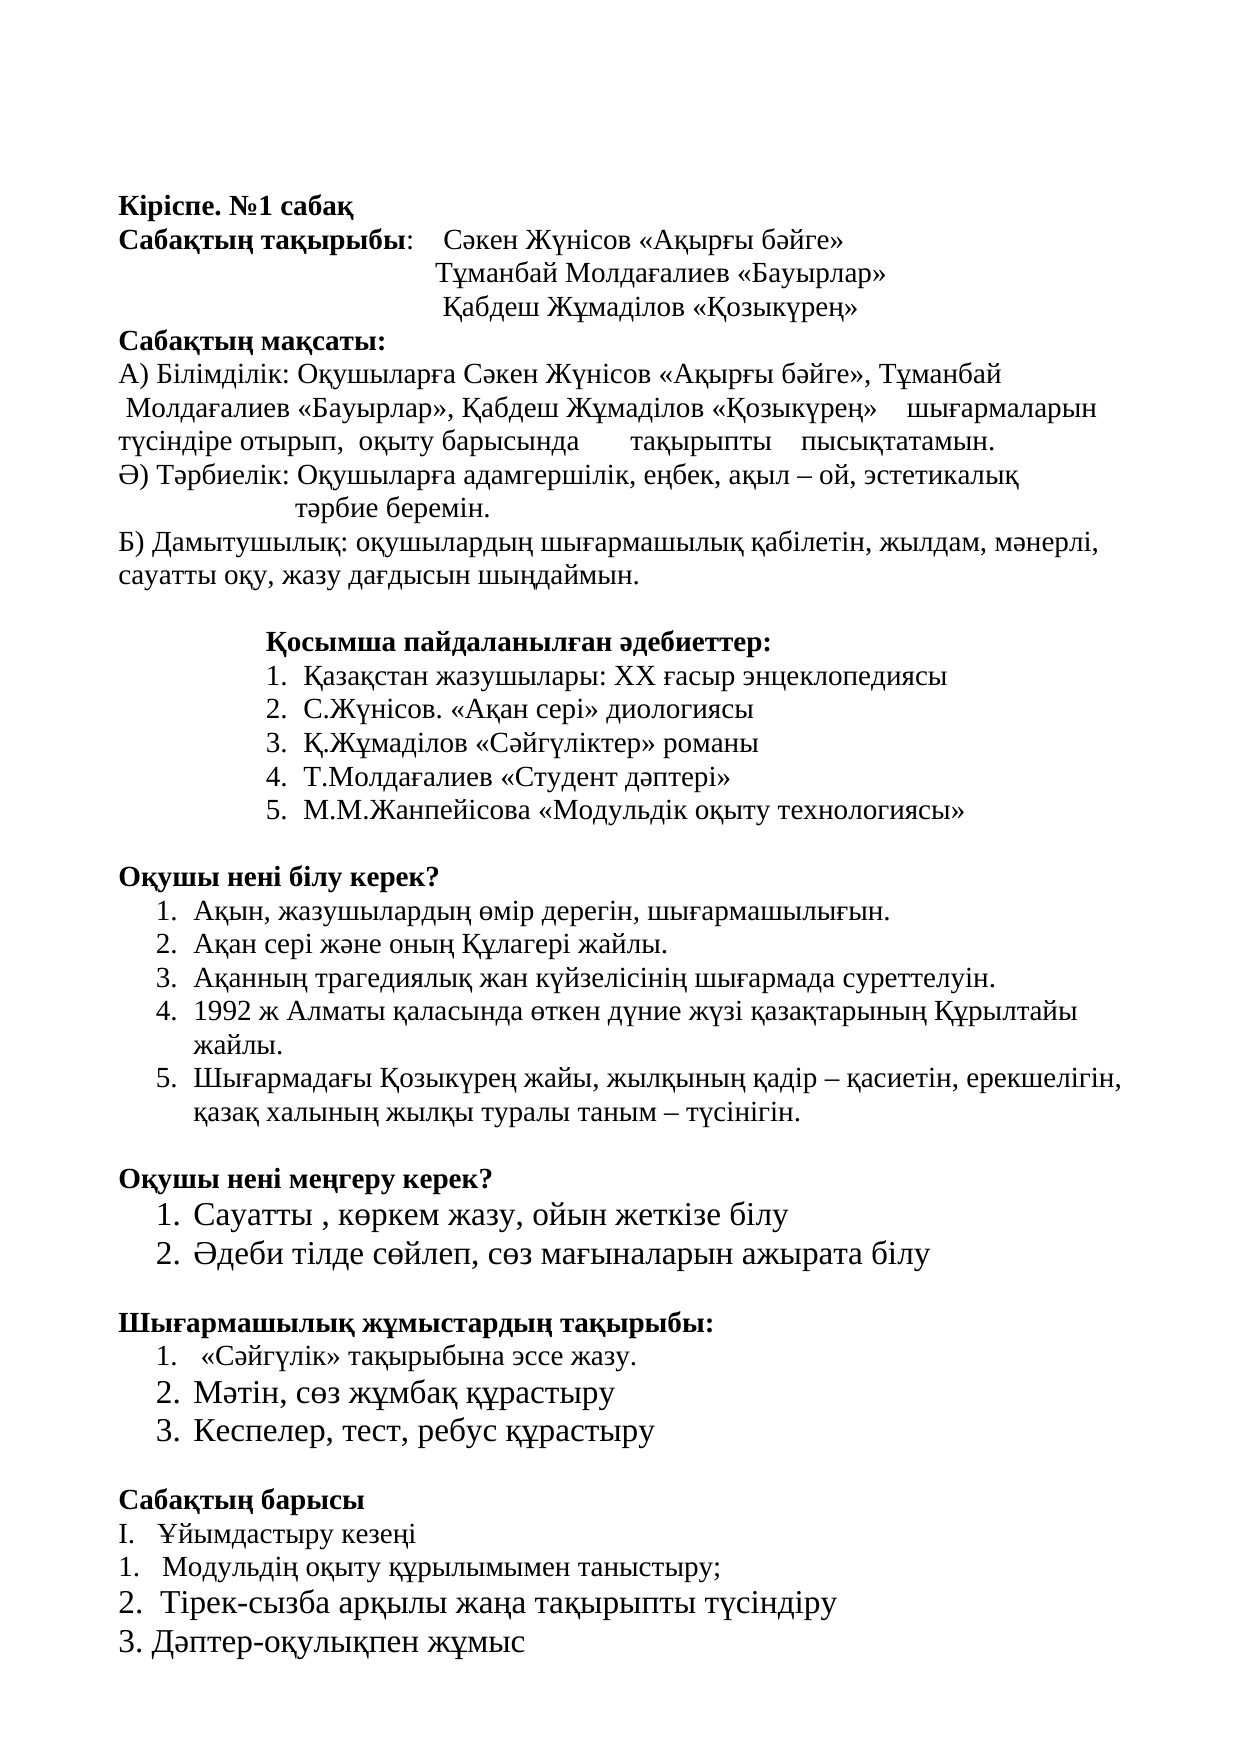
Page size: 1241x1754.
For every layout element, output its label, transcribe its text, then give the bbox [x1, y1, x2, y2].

text А) Білімділік: Оқушыларға Сәкен Жүнісов «Ақырғы бәйге», Тұманбай [118, 356, 1152, 390]
list 1992 ж Алматы қаласында өткен дүние жүзі қазақтарының Құрылтайы жайлы. [156, 993, 1152, 1061]
list Шығармадағы Қозыкүрең жайы, жылқының қадір – қасиетін, ерекшелігін, қазақ халының жылқы туралы таным – түсінігін. [156, 1061, 1152, 1128]
list Мәтін, сөз жұмбақ құрастыру [156, 1372, 1152, 1410]
text Сабақтың мақсаты: [118, 323, 1152, 356]
text Қосымша пайдаланылған әдебиеттер: [192, 624, 1152, 658]
list Кеспелер, тест, ребус құрастыру [156, 1410, 1152, 1449]
text Оқушы нені меңгеру керек? [118, 1161, 1152, 1195]
text Молдағалиев «Бауырлар», Қабдеш Жұмаділов «Қозыкүрең» шығармаларын түсіндіре отырып, оқыту барысында тақырыпты пысықтатамын. [118, 390, 1152, 457]
list С.Жүнісов. «Ақан сері» диологиясы [266, 692, 1152, 725]
text 3. Дәптер-оқулықпен жұмыс [118, 1621, 1152, 1659]
list Әдеби тілде сөйлеп, сөз мағыналарын ажырата білу [156, 1233, 1152, 1271]
list Ақан сері және оның Құлагері жайлы. [156, 926, 1152, 960]
text Сабақтың барысы [118, 1482, 1152, 1516]
text Тұманбай Молдағалиев «Бауырлар» [118, 256, 1152, 289]
text І. Ұйымдастыру кезеңі [118, 1516, 1152, 1549]
list Т.Молдағалиев «Студент дәптері» [266, 759, 1152, 792]
text Шығармашылық жұмыстардың тақырыбы: [118, 1305, 1152, 1338]
text тәрбие беремін. [266, 490, 1152, 524]
text Б) Дамытушылық: оқушылардың шығармашылық қабілетін, жылдам, мәнерлі, сауатты оқу, жазу дағдысын шыңдаймын. [118, 524, 1152, 591]
text 2. Тірек-сызба арқылы жаңа тақырыпты түсіндіру [118, 1583, 1152, 1621]
list Сауатты , көркем жазу, ойын жеткізе білу [156, 1195, 1152, 1233]
list Ақанның трагедиялық жан күйзелісінің шығармада суреттелуін. [156, 960, 1152, 993]
text Сабақтың тақырыбы: Сәкен Жүнісов «Ақырғы бәйге» [118, 222, 1152, 256]
list М.М.Жанпейісова «Модульдік оқыту технологиясы» [266, 792, 1152, 826]
text Ә) Тәрбиелік: Оқушыларға адамгершілік, еңбек, ақыл – ой, эстетикалық [118, 457, 1152, 490]
list Қ.Жұмаділов «Сәйгүліктер» романы [266, 725, 1152, 759]
text Оқушы нені білу керек? [118, 859, 1152, 893]
list Қазақстан жазушылары: ХХ ғасыр энцеклопедиясы [266, 658, 1152, 692]
text Қабдеш Жұмаділов «Қозыкүрең» [118, 289, 1152, 323]
list Ақын, жазушылардың өмір дерегін, шығармашылығын. [156, 893, 1152, 926]
text 1. Модульдің оқыту құрылымымен таныстыру; [118, 1549, 1152, 1583]
text Кіріспе. №1 сабақ [118, 188, 1152, 222]
list «Сәйгүлік» тақырыбына эссе жазу. [156, 1338, 1152, 1372]
